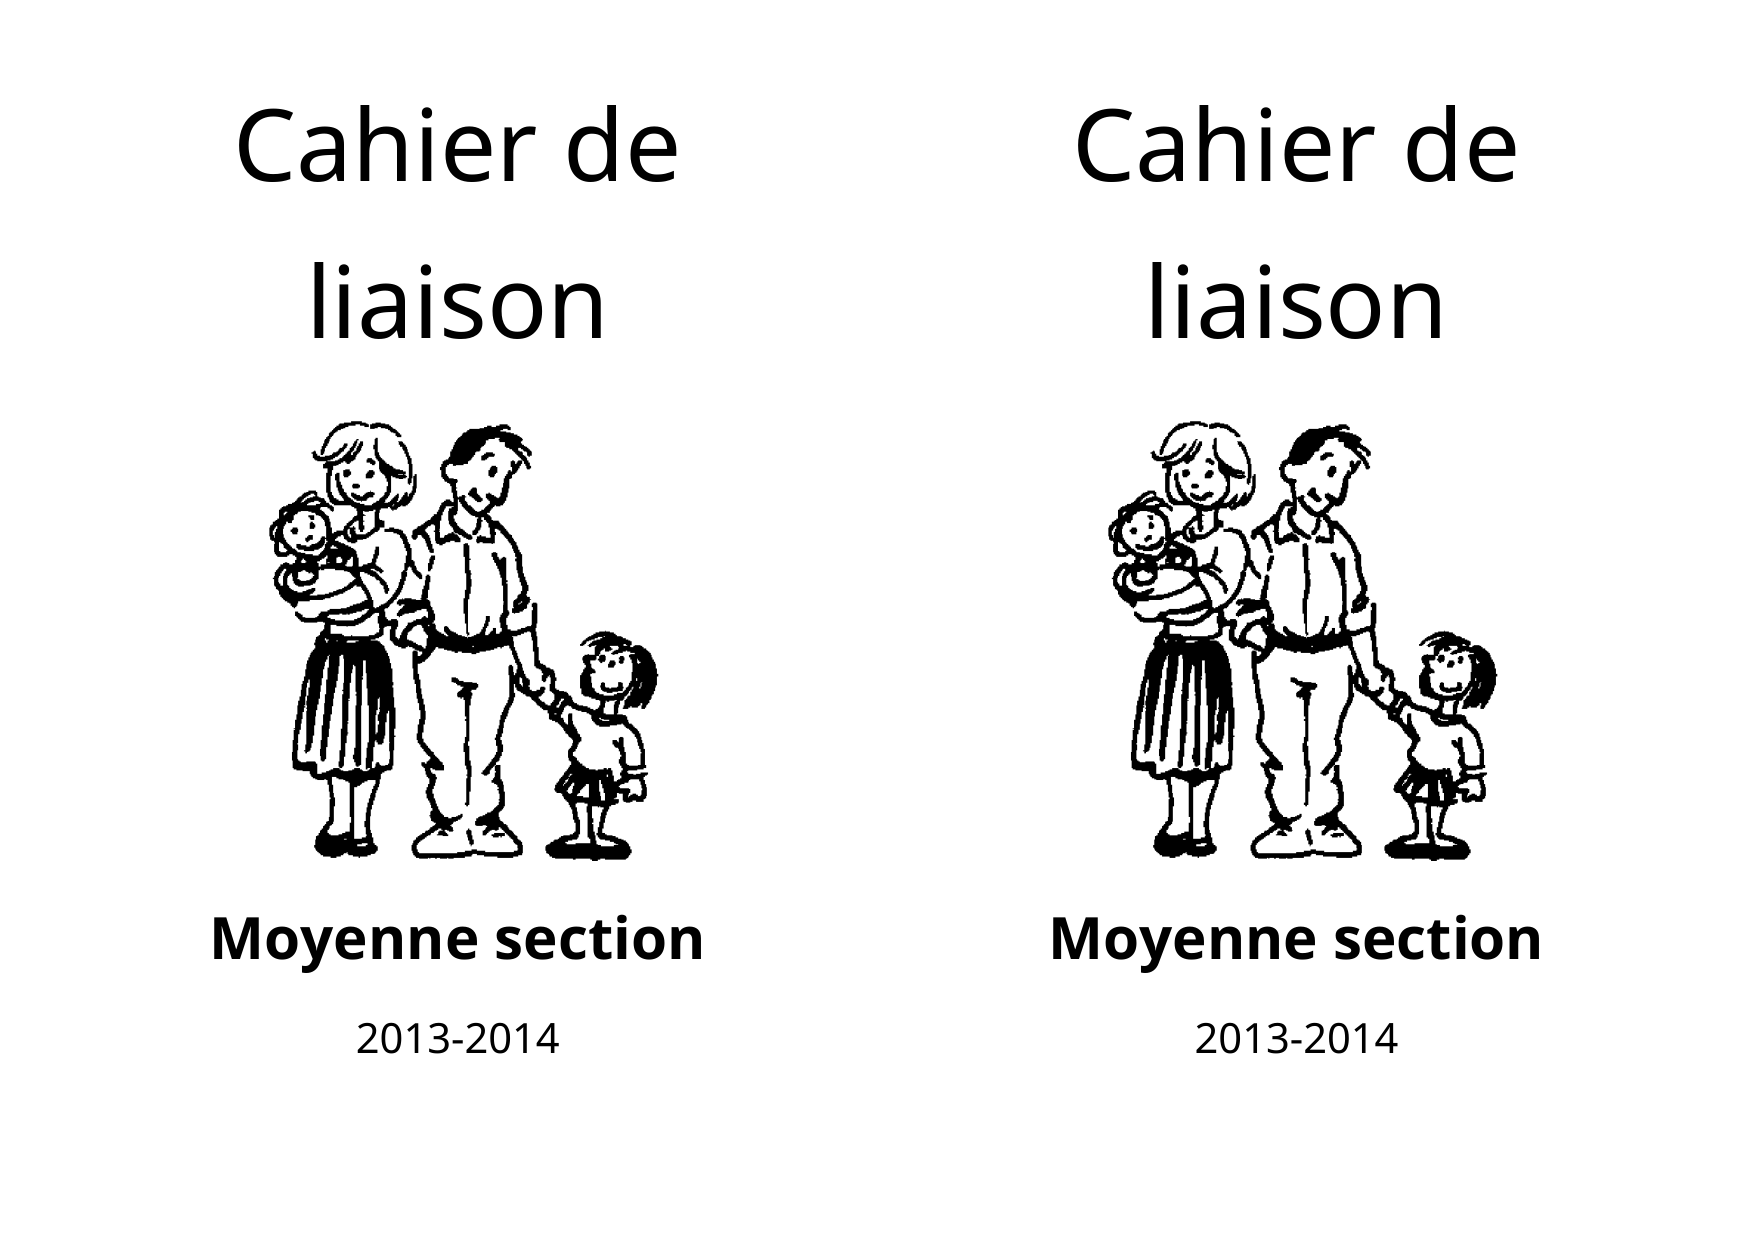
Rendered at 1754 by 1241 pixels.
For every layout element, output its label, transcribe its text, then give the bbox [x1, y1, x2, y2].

text Moyenne section [75, 764, 840, 976]
picture [1081, 406, 1513, 872]
text Moyenne section [914, 764, 1679, 976]
text Cahier de liaison [914, 75, 1679, 368]
text 2013-2014 [75, 1009, 840, 1066]
text 2013-2014 [914, 1009, 1679, 1066]
picture [242, 406, 674, 872]
text Cahier de liaison [75, 75, 840, 368]
